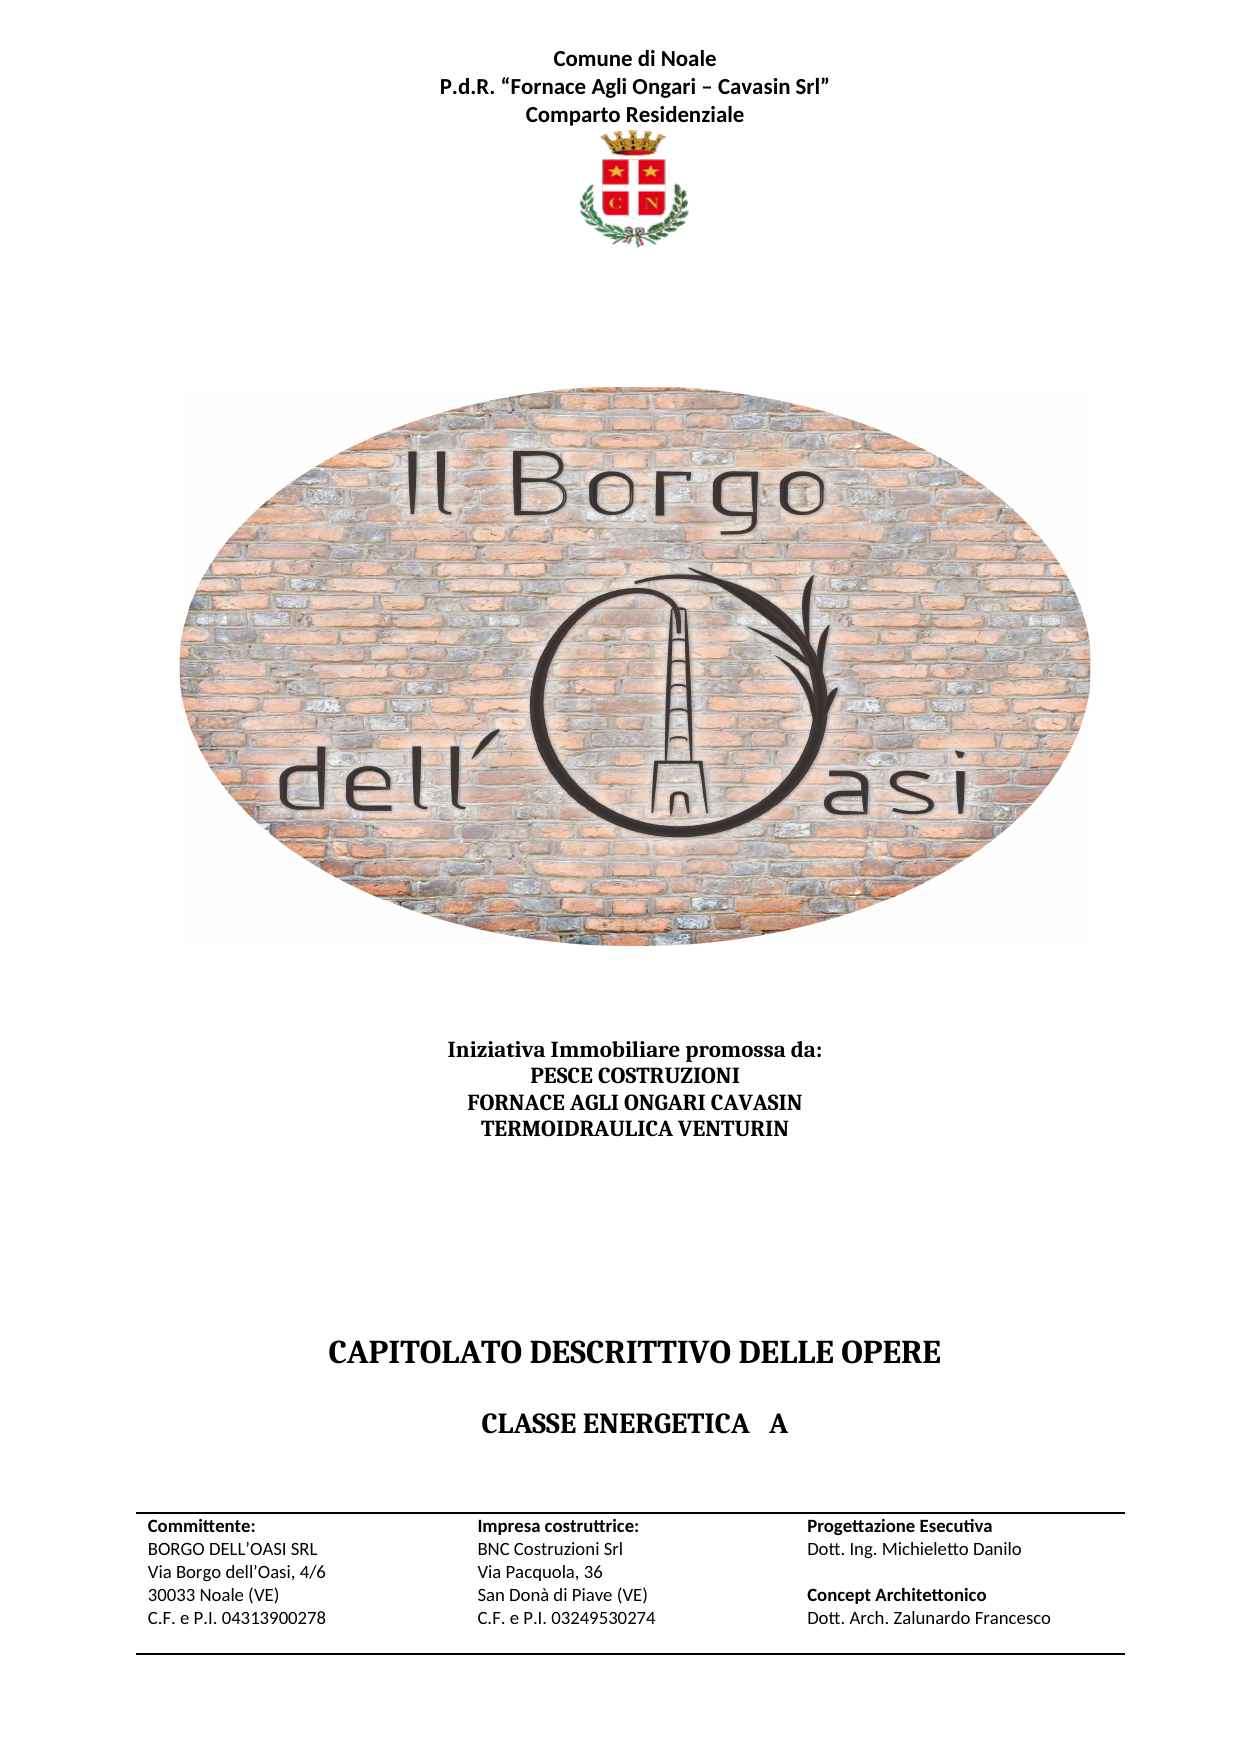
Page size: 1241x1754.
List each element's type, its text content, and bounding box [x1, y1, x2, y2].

text CLASSE ENERGETICA A [148, 1408, 1122, 1441]
picture [578, 128, 691, 250]
text Iniziativa Immobiliare promossa da: [148, 1037, 1122, 1063]
text PESCE COSTRUZIONI [148, 1063, 1122, 1089]
text FORNACE AGLI ONGARI CAVASIN [148, 1089, 1122, 1116]
picture [179, 387, 1091, 946]
text TERMOIDRAULICA VENTURIN [148, 1116, 1122, 1142]
text CAPITOLATO DESCRITTIVO DELLE OPERE [148, 1334, 1122, 1372]
